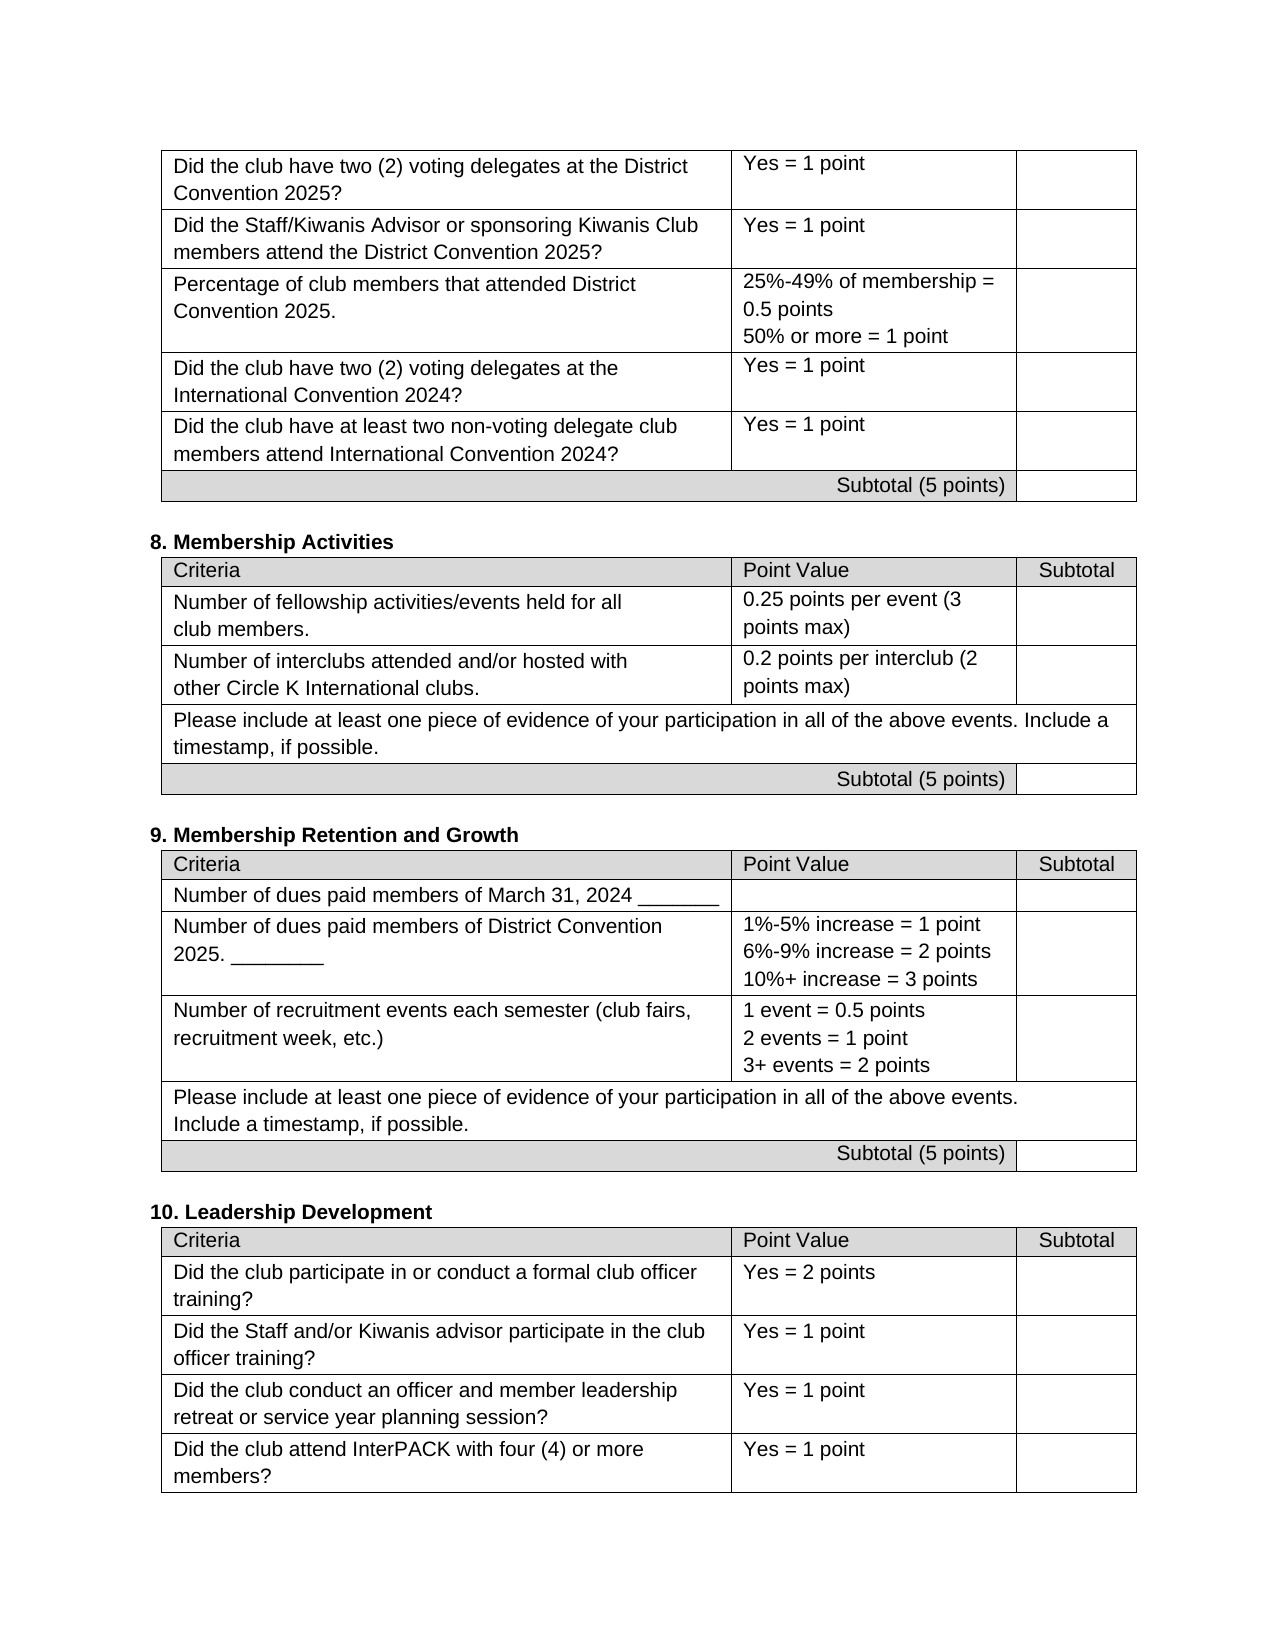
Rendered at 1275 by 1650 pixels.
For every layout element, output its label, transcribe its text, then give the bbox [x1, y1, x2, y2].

text 8. Membership Activities [150, 530, 1125, 554]
table_cell Subtotal (5 points) [162, 471, 1016, 501]
table_header Point Value [732, 558, 1016, 586]
table_cell Please include at least one piece of evidence of your participation in all of the above events. Include a timestamp, if possible. [162, 705, 1136, 763]
table_cell Yes = 1 point [732, 412, 1016, 470]
table_cell [1017, 210, 1136, 268]
table_cell Did the club participate in or conduct a formal club officer training? [162, 1257, 731, 1315]
table_cell [732, 880, 1016, 911]
table_cell Number of dues paid members of District Convention 2025. ________ [162, 912, 731, 994]
table_cell [1017, 1257, 1136, 1315]
table_cell Subtotal (5 points) [162, 764, 1016, 794]
table_cell [1017, 353, 1136, 411]
table_cell 0.25 points per event (3 points max) [732, 587, 1016, 645]
table_header Subtotal [1017, 1228, 1136, 1256]
table_header Subtotal [1017, 851, 1136, 879]
table_cell [1017, 764, 1136, 794]
table_cell Did the club have at least two non-voting delegate club members attend International Convention 2024? [162, 412, 731, 470]
table_cell Did the club have two (2) voting delegates at the International Convention 2024? [162, 353, 731, 411]
table_cell [1017, 996, 1136, 1081]
table_cell Number of dues paid members of March 31, 2024 _______ [162, 880, 731, 911]
table_cell Percentage of club members that attended District Convention 2025. [162, 269, 731, 352]
table_cell Did the club have two (2) voting delegates at the District Convention 2025? [162, 151, 731, 209]
table_header Point Value [732, 851, 1016, 879]
table_cell Yes = 1 point [732, 1375, 1016, 1433]
table_cell Did the Staff/Kiwanis Advisor or sponsoring Kiwanis Club members attend the District Convention 2025? [162, 210, 731, 268]
text 10. Leadership Development [150, 1200, 1125, 1224]
table_cell [1017, 269, 1136, 352]
table_header Subtotal [1017, 558, 1136, 586]
table_cell Yes = 1 point [732, 1316, 1016, 1374]
text 9. Membership Retention and Growth [150, 823, 1125, 847]
table_cell 25%-49% of membership = 0.5 points 50% or more = 1 point [732, 269, 1016, 352]
table_cell Number of interclubs attended and/or hosted with other Circle K International clubs. [162, 646, 731, 704]
table_cell Number of recruitment events each semester (club fairs, recruitment week, etc.) [162, 996, 731, 1081]
table_cell Yes = 1 point [732, 1434, 1016, 1492]
table_cell Subtotal (5 points) [162, 1141, 1016, 1171]
table_cell [1017, 587, 1136, 645]
table_cell Yes = 2 points [732, 1257, 1016, 1315]
table_cell Yes = 1 point [732, 353, 1016, 411]
table_header Criteria [162, 558, 731, 586]
table_cell 0.2 points per interclub (2 points max) [732, 646, 1016, 704]
table_cell Yes = 1 point [732, 210, 1016, 268]
table_cell Did the club conduct an officer and member leadership retreat or service year planning session? [162, 1375, 731, 1433]
table_cell 1%-5% increase = 1 point 6%-9% increase = 2 points 10%+ increase = 3 points [732, 912, 1016, 994]
table_cell [1017, 1375, 1136, 1433]
table_cell [1017, 880, 1136, 911]
table_cell [1017, 1316, 1136, 1374]
table_cell [1017, 1434, 1136, 1492]
table_cell [1017, 151, 1136, 209]
table_header Criteria [162, 851, 731, 879]
table_cell [1017, 471, 1136, 501]
table_cell Did the Staff and/or Kiwanis advisor participate in the club officer training? [162, 1316, 731, 1374]
table_cell [1017, 1141, 1136, 1171]
table_cell 1 event = 0.5 points 2 events = 1 point 3+ events = 2 points [732, 996, 1016, 1081]
table_cell Yes = 1 point [732, 151, 1016, 209]
table_cell Please include at least one piece of evidence of your participation in all of the above events. Include a timestamp, if possible. [162, 1082, 1136, 1140]
table_header Point Value [732, 1228, 1016, 1256]
table_cell [1017, 646, 1136, 704]
table_header Criteria [162, 1228, 731, 1256]
table_cell Did the club attend InterPACK with four (4) or more members? [162, 1434, 731, 1492]
table_cell Number of fellowship activities/events held for all club members. [162, 587, 731, 645]
table_cell [1017, 912, 1136, 994]
table_cell [1017, 412, 1136, 470]
